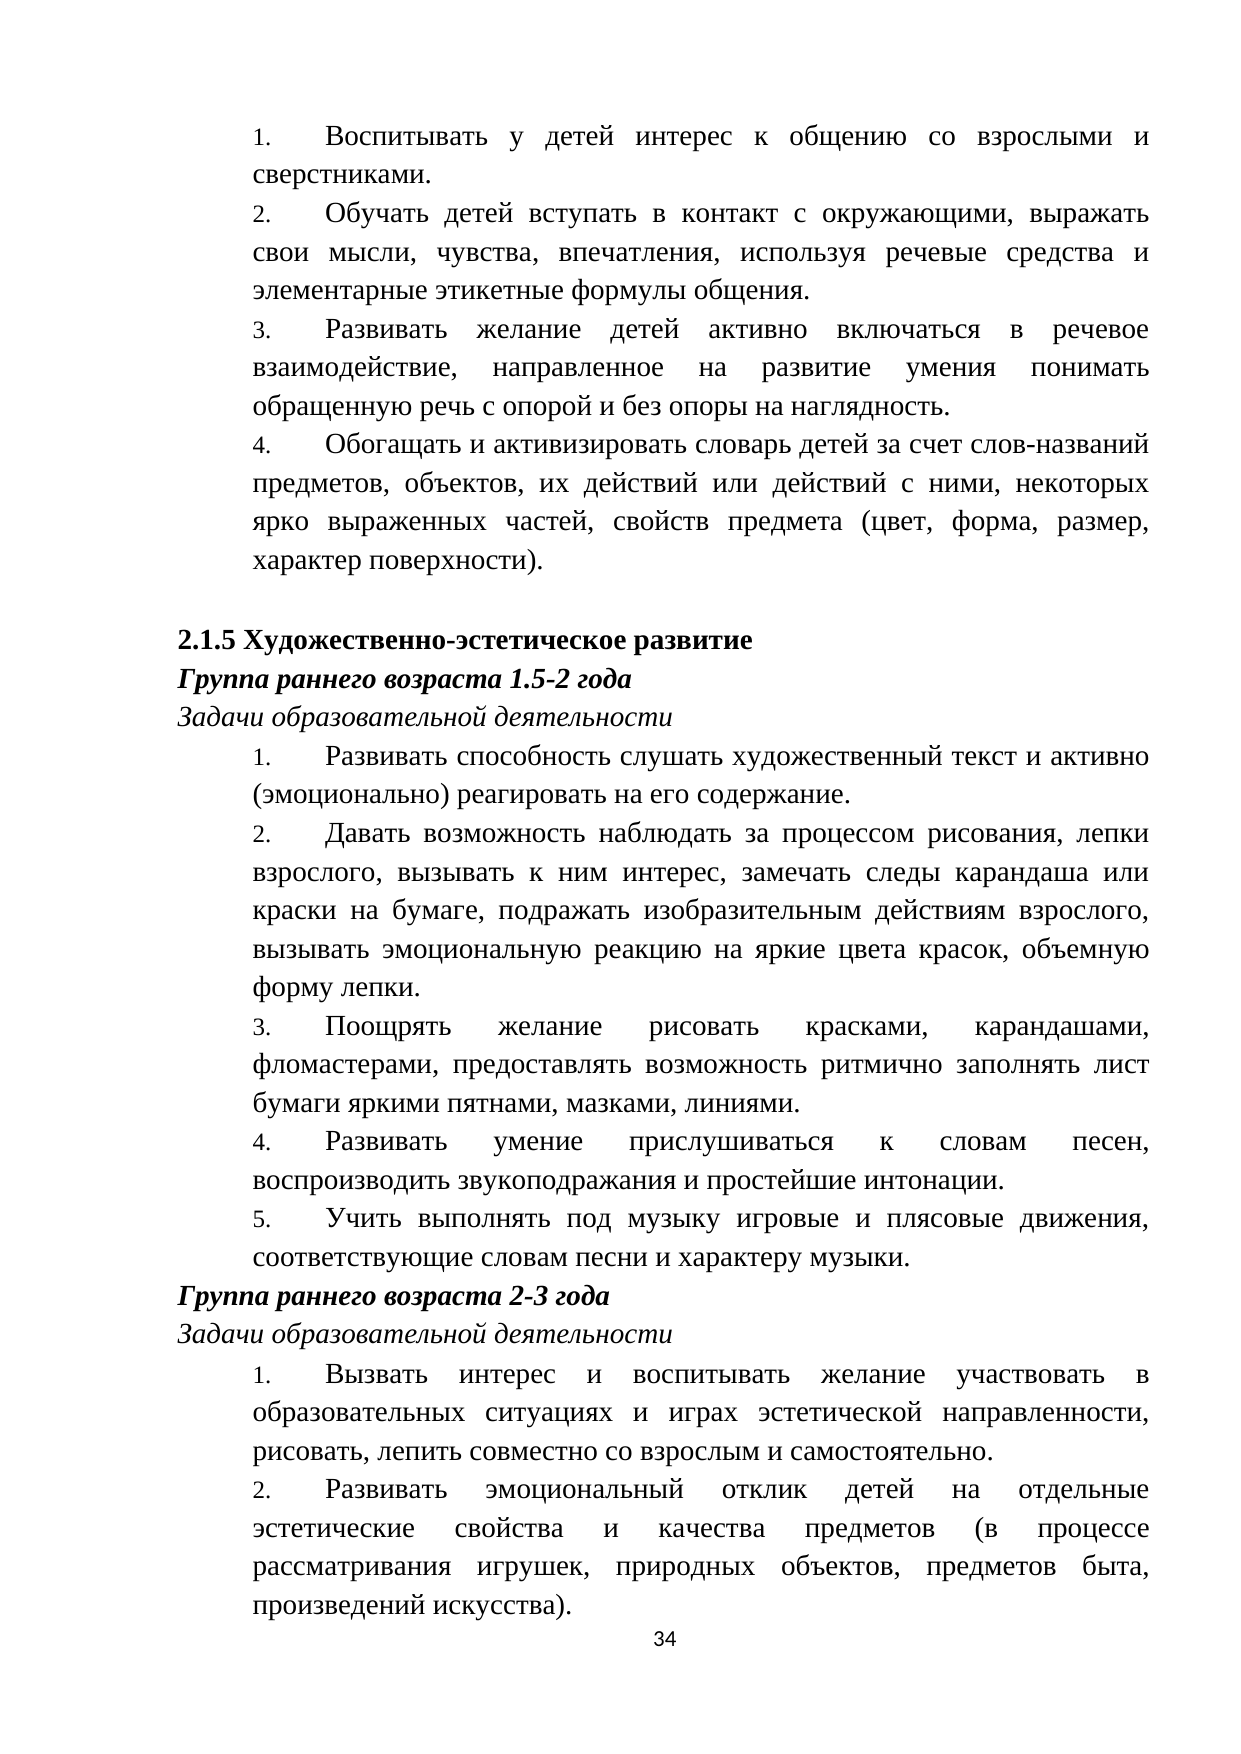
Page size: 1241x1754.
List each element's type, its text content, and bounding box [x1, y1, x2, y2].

text Задачи образовательной деятельности [177, 699, 1152, 733]
list Группа раннего возраста 2-3 года [177, 1278, 1147, 1311]
list Развивать способность слушать художественный текст и активно (эмоционально) реагировать на его содержание. [252, 738, 1150, 810]
text Группа раннего возраста 1.5-2 года [177, 661, 1152, 694]
text Задачи образовательной деятельности [177, 1317, 1147, 1350]
list Вызвать интерес и воспитывать желание участвовать в образовательных ситуациях и играх эстетической направленности, рисовать, лепить совместно со взрослым и самостоятельно. [252, 1356, 1150, 1466]
list Обогащать и активизировать словарь детей за счет слов-названий предметов, объектов, их действий или действий с ними, некоторых ярко выраженных частей, свойств предмета (цвет, форма, размер, характер поверхности). [252, 426, 1150, 576]
list Развивать эмоциональный отклик детей на отдельные эстетические свойства и качества предметов (в процессе рассматривания игрушек, природных объектов, предметов быта, произведений искусства). [252, 1471, 1150, 1621]
text 2.1.5 Художественно-эстетическое развитие [177, 622, 1147, 655]
list Поощрять желание рисовать красками, карандашами, фломастерами, предоставлять возможность ритмично заполнять лист бумаги яркими пятнами, мазками, линиями. [252, 1008, 1150, 1118]
list Давать возможность наблюдать за процессом рисования, лепки взрослого, вызывать к ним интерес, замечать следы карандаша или краски на бумаге, подражать изобразительным действиям взрослого, вызывать эмоциональную реакцию на яркие цвета красок, объемную форму лепки. [252, 815, 1150, 1003]
list Развивать умение прислушиваться к словам песен, воспроизводить звукоподражания и простейшие интонации. [252, 1123, 1150, 1196]
list Воспитывать у детей интерес к общению со взрослыми и сверстниками. [252, 118, 1150, 190]
list Учить выполнять под музыку игровые и плясовые движения, соответствующие словам песни и характеру музыки. [252, 1201, 1150, 1273]
list Развивать желание детей активно включаться в речевое взаимодействие, направленное на развитие умения понимать обращенную речь с опорой и без опоры на наглядность. [252, 311, 1150, 421]
list Обучать детей вступать в контакт с окружающими, выражать свои мысли, чувства, впечатления, используя речевые средства и элементарные этикетные формулы общения. [252, 195, 1150, 306]
